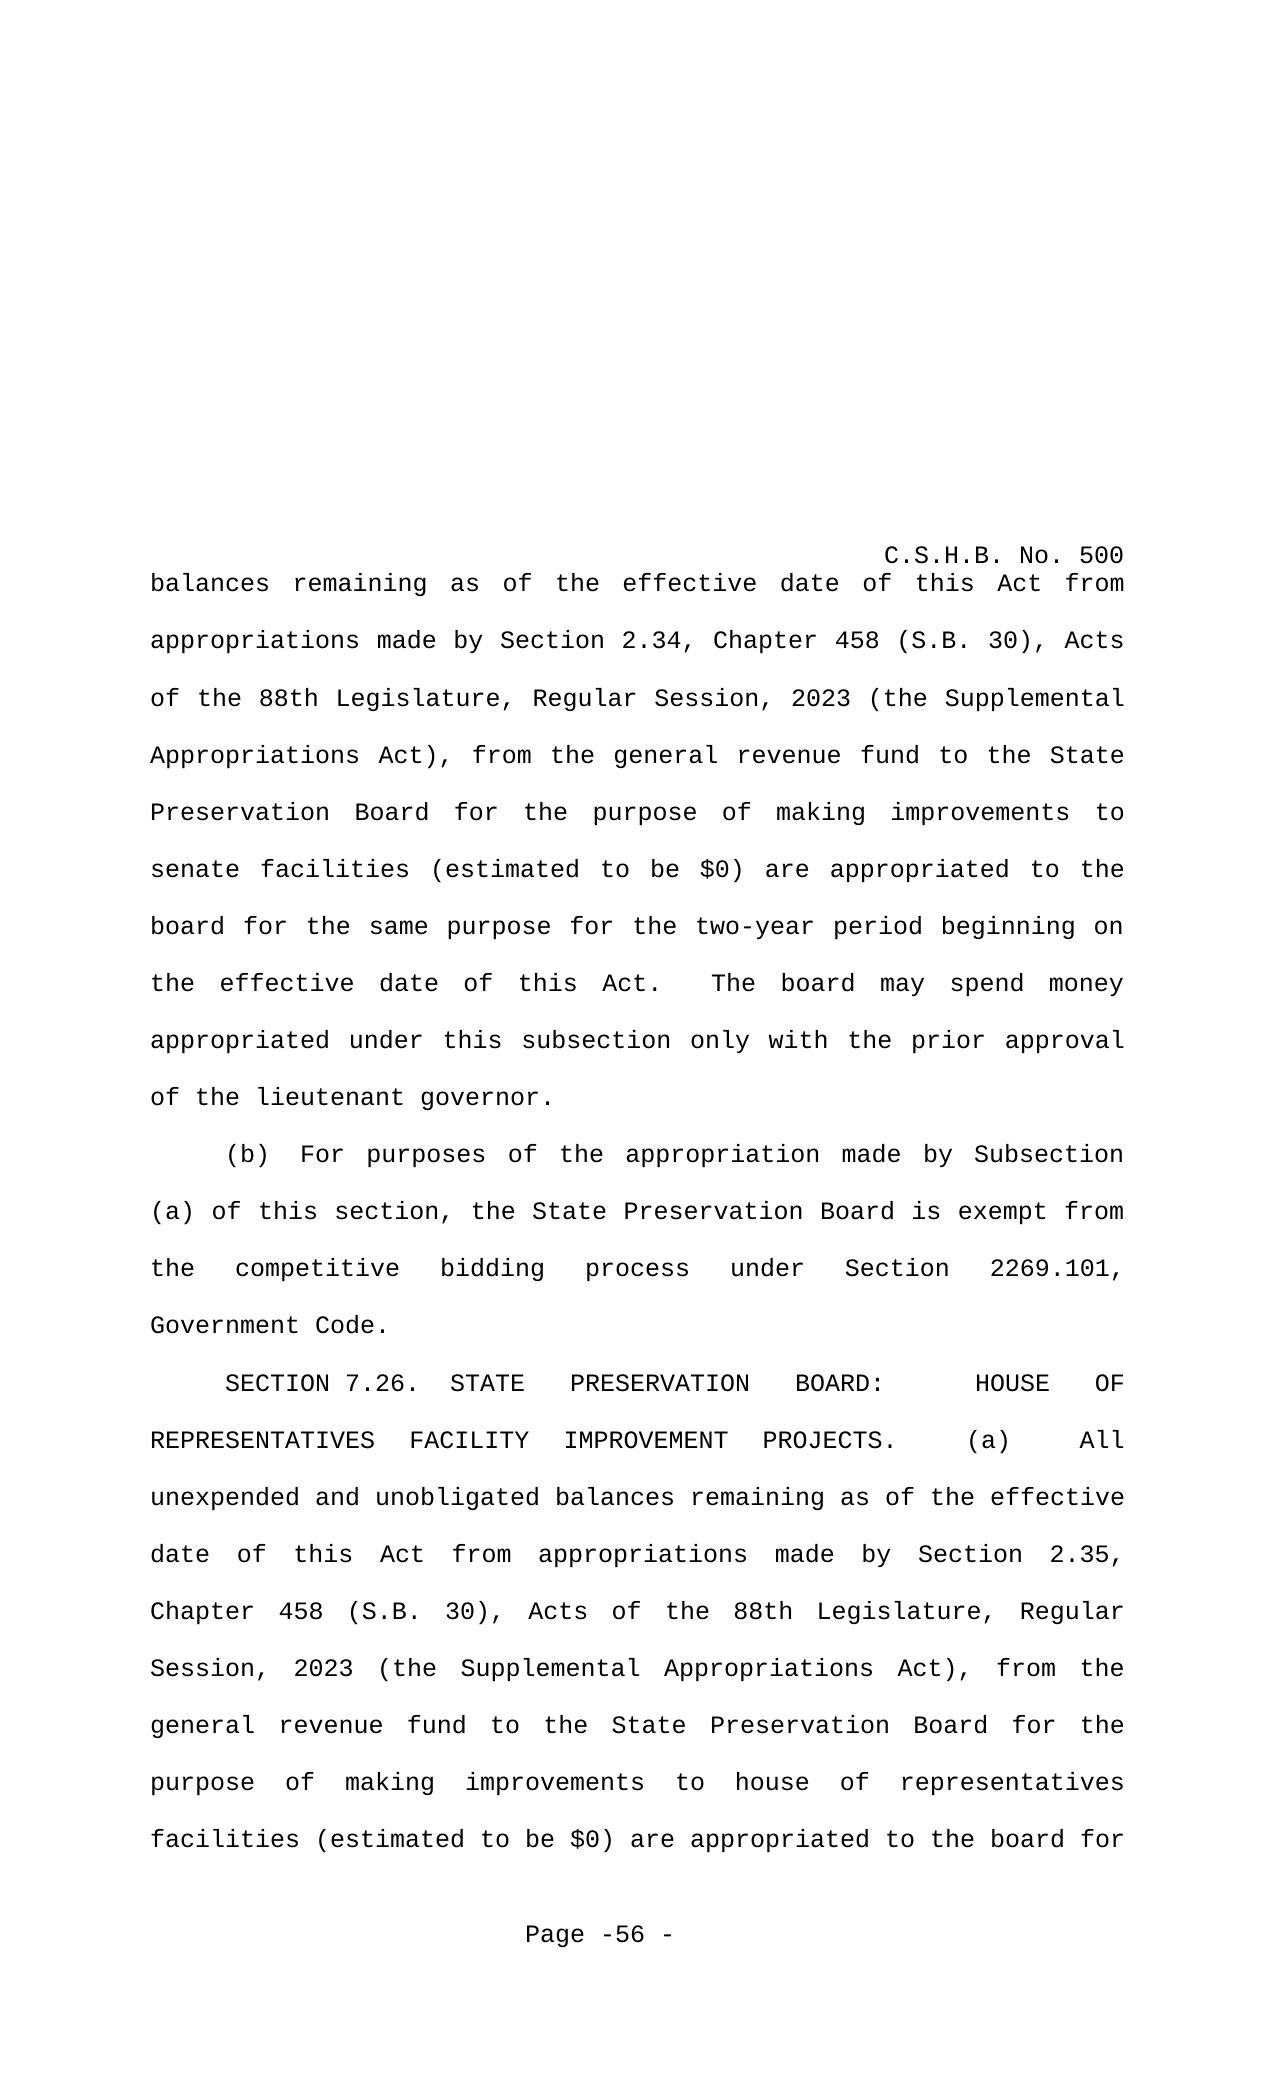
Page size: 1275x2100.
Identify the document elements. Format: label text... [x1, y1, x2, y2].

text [150, 1370, 1125, 1855]
text (b) For purposes of the appropriation made by Subsection (a) of this section, the State Preservation Board is exempt from the competitive bidding process under Section 2269.101, Government Code. [150, 1142, 1125, 1341]
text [150, 571, 1125, 1113]
